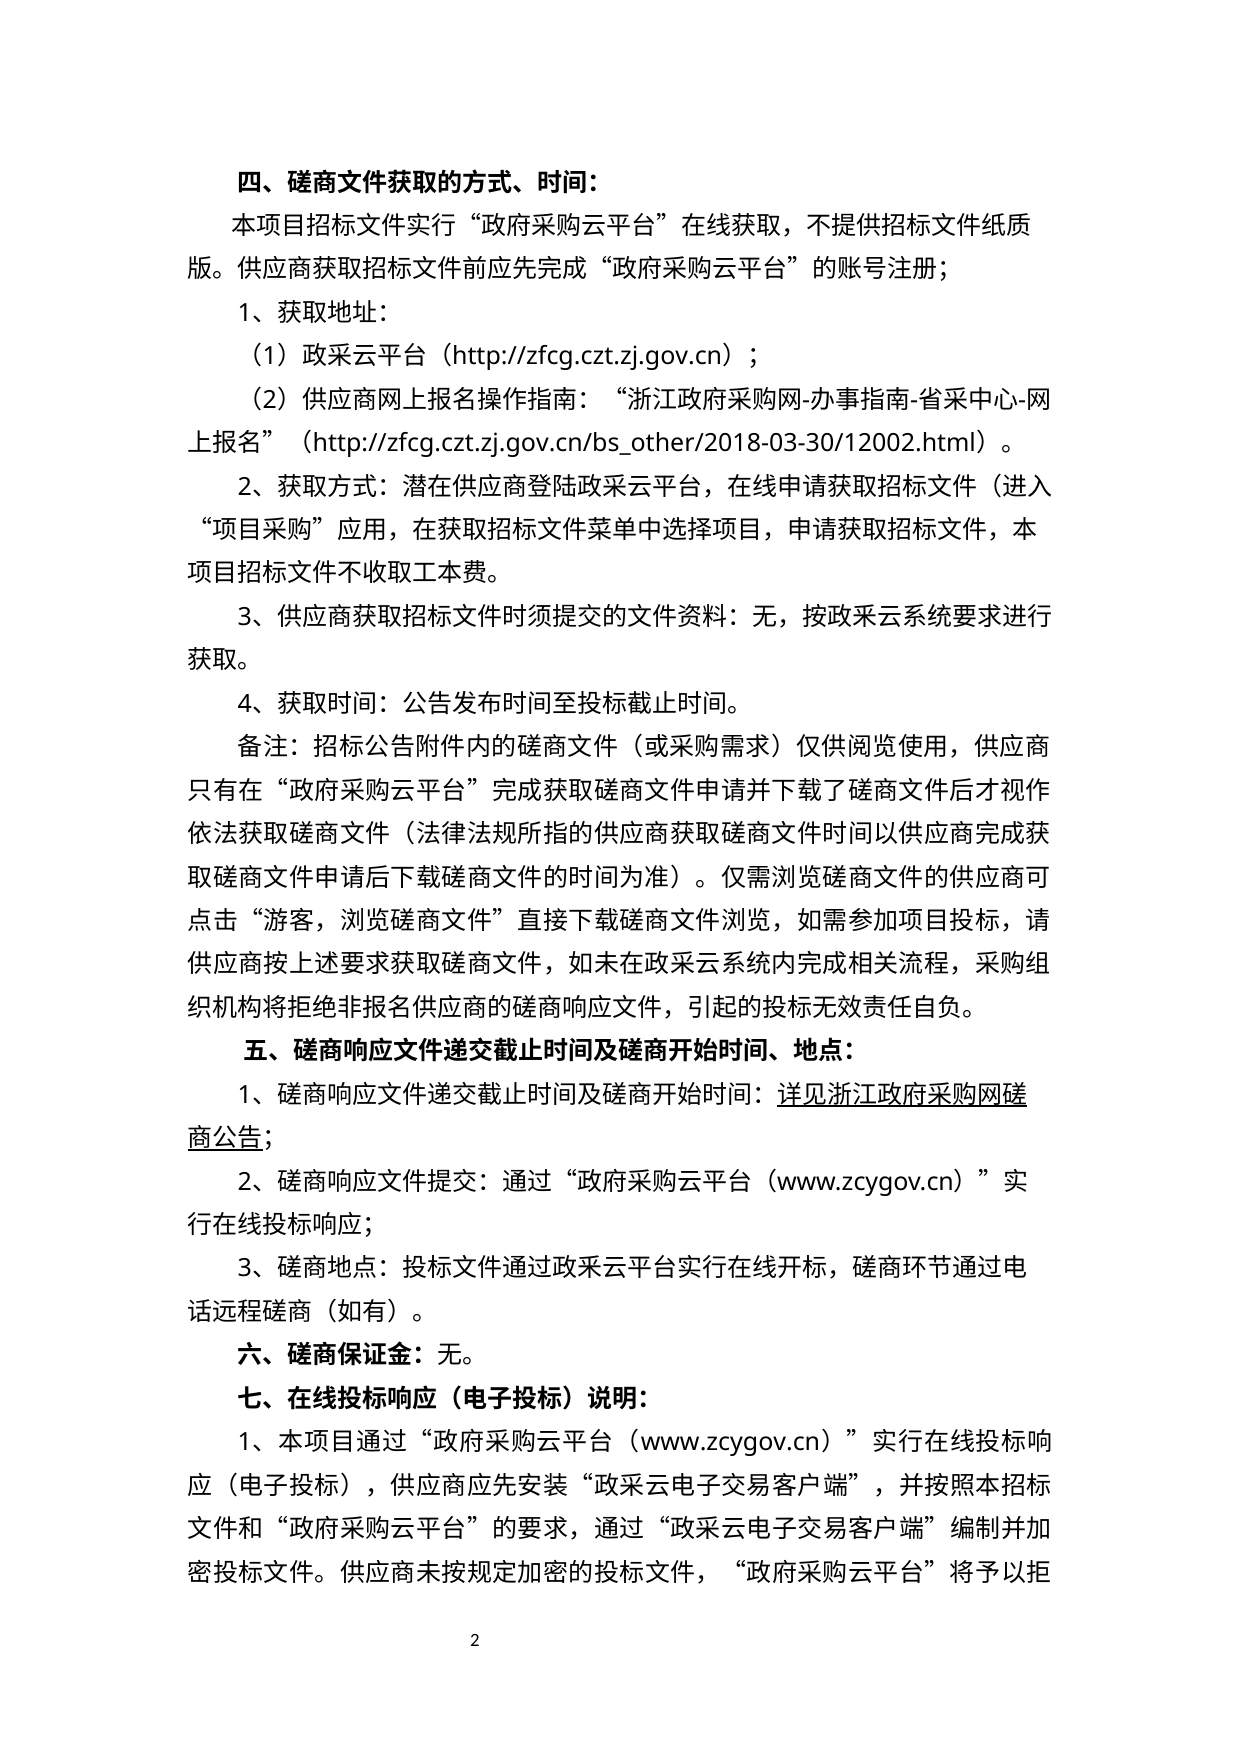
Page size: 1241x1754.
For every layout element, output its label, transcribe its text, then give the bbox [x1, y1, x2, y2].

text 2、获取方式：潜在供应商登陆政采云平台，在线申请获取招标文件（进入“项目采购”应用，在获取招标文件菜单中选择项目，申请获取招标文件，本项目招标文件不收取工本费。 [187, 466, 1053, 589]
text 4、获取时间：公告发布时间至投标截止时间。 [187, 683, 1053, 719]
text （2）供应商网上报名操作指南：“浙江政府采购网-办事指南-省采中心-网上报名”（http://zfcg.czt.zj.gov.cn/bs_other/2018-03-30/12002.html）。 [187, 379, 1053, 459]
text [187, 1422, 1053, 1588]
text 七、在线投标响应（电子投标）说明： [187, 1378, 1053, 1414]
text 六、磋商保证金：无。 [187, 1335, 1050, 1371]
text 备注：招标公告附件内的磋商文件（或采购需求）仅供阅览使用，供应商只有在“政府采购云平台”完成获取磋商文件申请并下载了磋商文件后才视作依法获取磋商文件（法律法规所指的供应商获取磋商文件时间以供应商完成获取磋商文件申请后下载磋商文件的时间为准）。仅需浏览磋商文件的供应商可点击“游客，浏览磋商文件”直接下载磋商文件浏览，如需参加项目投标，请供应商按上述要求获取磋商文件，如未在政采云系统内完成相关流程，采购组织机构将拒绝非报名供应商的磋商响应文件，引起的投标无效责任自负。 [187, 727, 1053, 1023]
text 1、磋商响应文件递交截止时间及磋商开始时间：详见浙江政府采购网磋商公告； [187, 1074, 1050, 1154]
text 2、磋商响应文件提交：通过“政府采购云平台（www.zcygov.cn）”实行在线投标响应； [187, 1161, 1050, 1241]
text 四、磋商文件获取的方式、时间： [187, 162, 1050, 198]
text 本项目招标文件实行“政府采购云平台”在线获取，不提供招标文件纸质版。供应商获取招标文件前应先完成“政府采购云平台”的账号注册； [187, 205, 1053, 285]
text 3、磋商地点：投标文件通过政釆云平台实行在线开标，磋商环节通过电话远程磋商（如有）。 [187, 1248, 1050, 1328]
text 1、获取地址： [187, 292, 1053, 328]
text 五、磋商响应文件递交截止时间及磋商开始时间、地点： [187, 1031, 1050, 1067]
text （1）政采云平台（http://zfcg.czt.zj.gov.cn）； [187, 336, 1053, 372]
text 3、供应商获取招标文件时须提交的文件资料：无，按政釆云系统要求进行获取。 [187, 596, 1053, 676]
